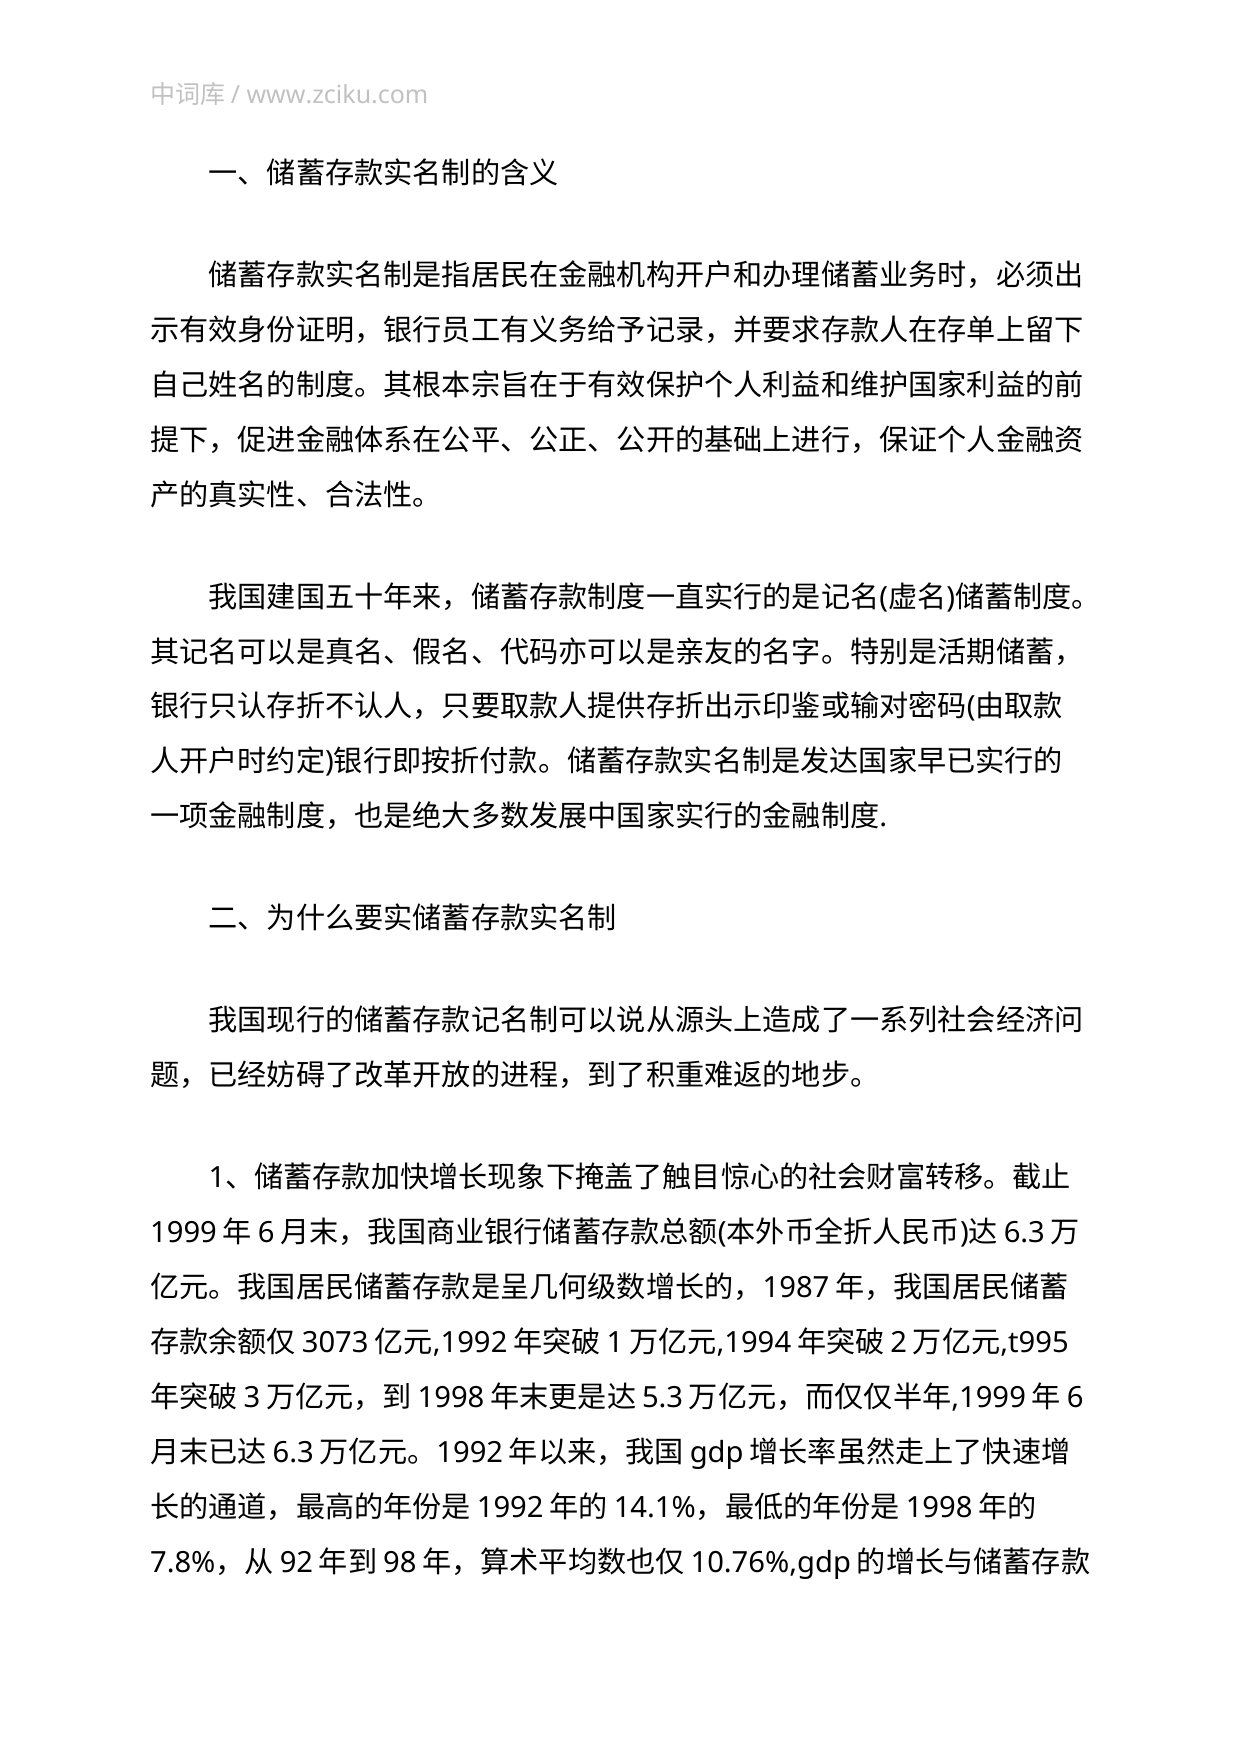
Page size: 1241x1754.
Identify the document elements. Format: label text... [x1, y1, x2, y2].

text 一、储蓄存款实名制的含义 [150, 150, 1090, 192]
text 我国建国五十年来，储蓄存款制度一直实行的是记名(虚名)储蓄制度。其记名可以是真名、假名、代码亦可以是亲友的名字。特别是活期储蓄，银行只认存折不认人，只要取款人提供存折出示印鉴或输对密码(由取款人开户时约定)银行即按折付款。储蓄存款实名制是发达国家早已实行的一项金融制度，也是绝大多数发展中国家实行的金融制度. [150, 573, 1090, 835]
text 储蓄存款实名制是指居民在金融机构开户和办理储蓄业务时，必须出示有效身份证明，银行员工有义务给予记录，并要求存款人在存单上留下自己姓名的制度。其根本宗旨在于有效保护个人利益和维护国家利益的前提下，促进金融体系在公平、公正、公开的基础上进行，保证个人金融资产的真实性、合法性。 [150, 252, 1090, 514]
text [150, 1153, 1090, 1581]
text 二、为什么要实储蓄存款实名制 [150, 895, 1090, 937]
text 我国现行的储蓄存款记名制可以说从源头上造成了一系列社会经济问题，已经妨碍了改革开放的进程，到了积重难返的地步。 [150, 997, 1090, 1094]
